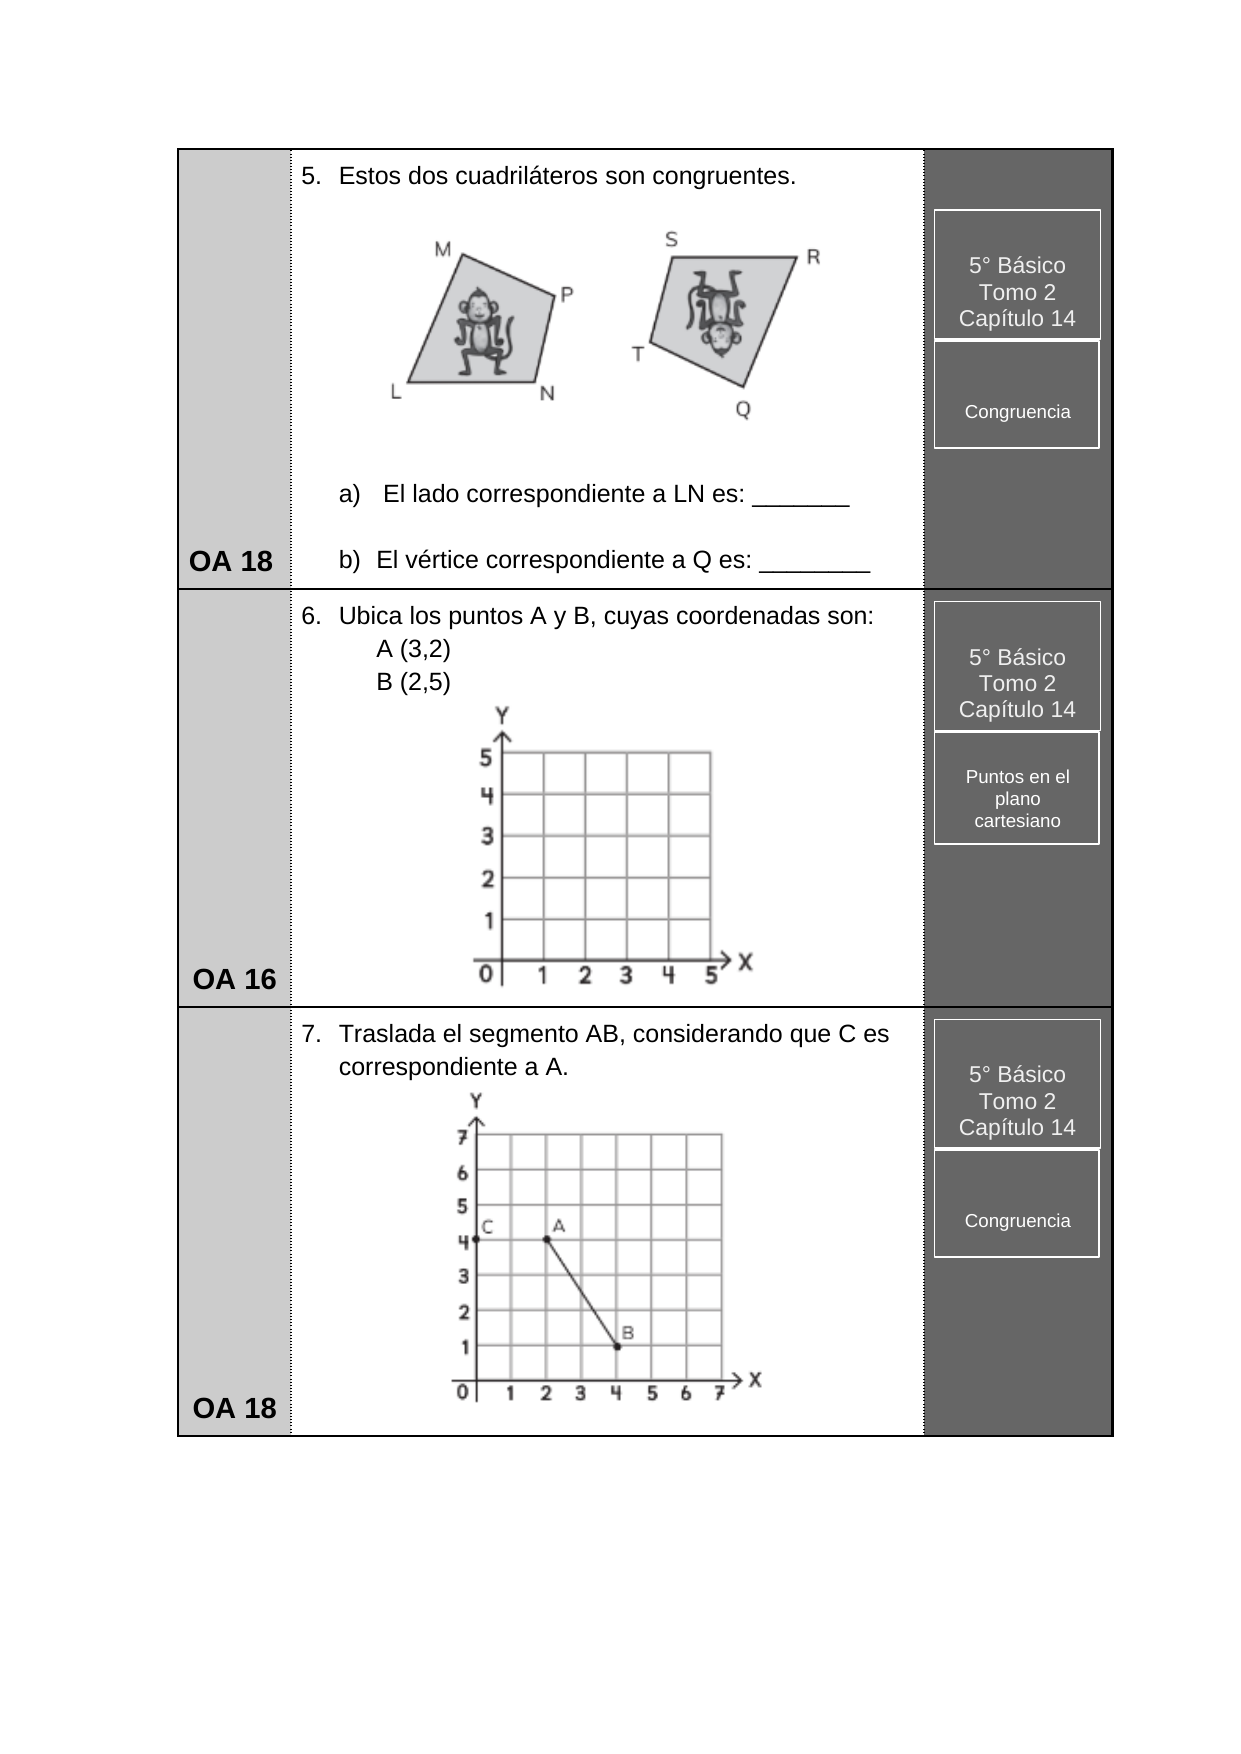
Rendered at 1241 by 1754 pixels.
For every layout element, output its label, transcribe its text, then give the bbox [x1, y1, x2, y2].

table_cell Traslada el segmento AB, considerando que C es correspondiente a A. [291, 1008, 923, 1435]
table_header OA 18 [179, 150, 291, 588]
table_cell [924, 1008, 1111, 1435]
table_header [924, 150, 1111, 588]
table_cell [924, 590, 1111, 1006]
table_cell OA 16 [179, 590, 291, 1006]
picture [383, 226, 831, 443]
picture [428, 1084, 786, 1421]
table_cell Ubica los puntos A y B, cuyas coordenadas son: A (3,2) B (2,5) [291, 590, 923, 1006]
table_cell OA 18 [179, 1008, 291, 1435]
picture [456, 700, 758, 992]
table_header Estos dos cuadriláteros son congruentes. El lado correspondiente a LN es: _______ El vértice correspondiente a Q es: ________ [291, 150, 923, 588]
